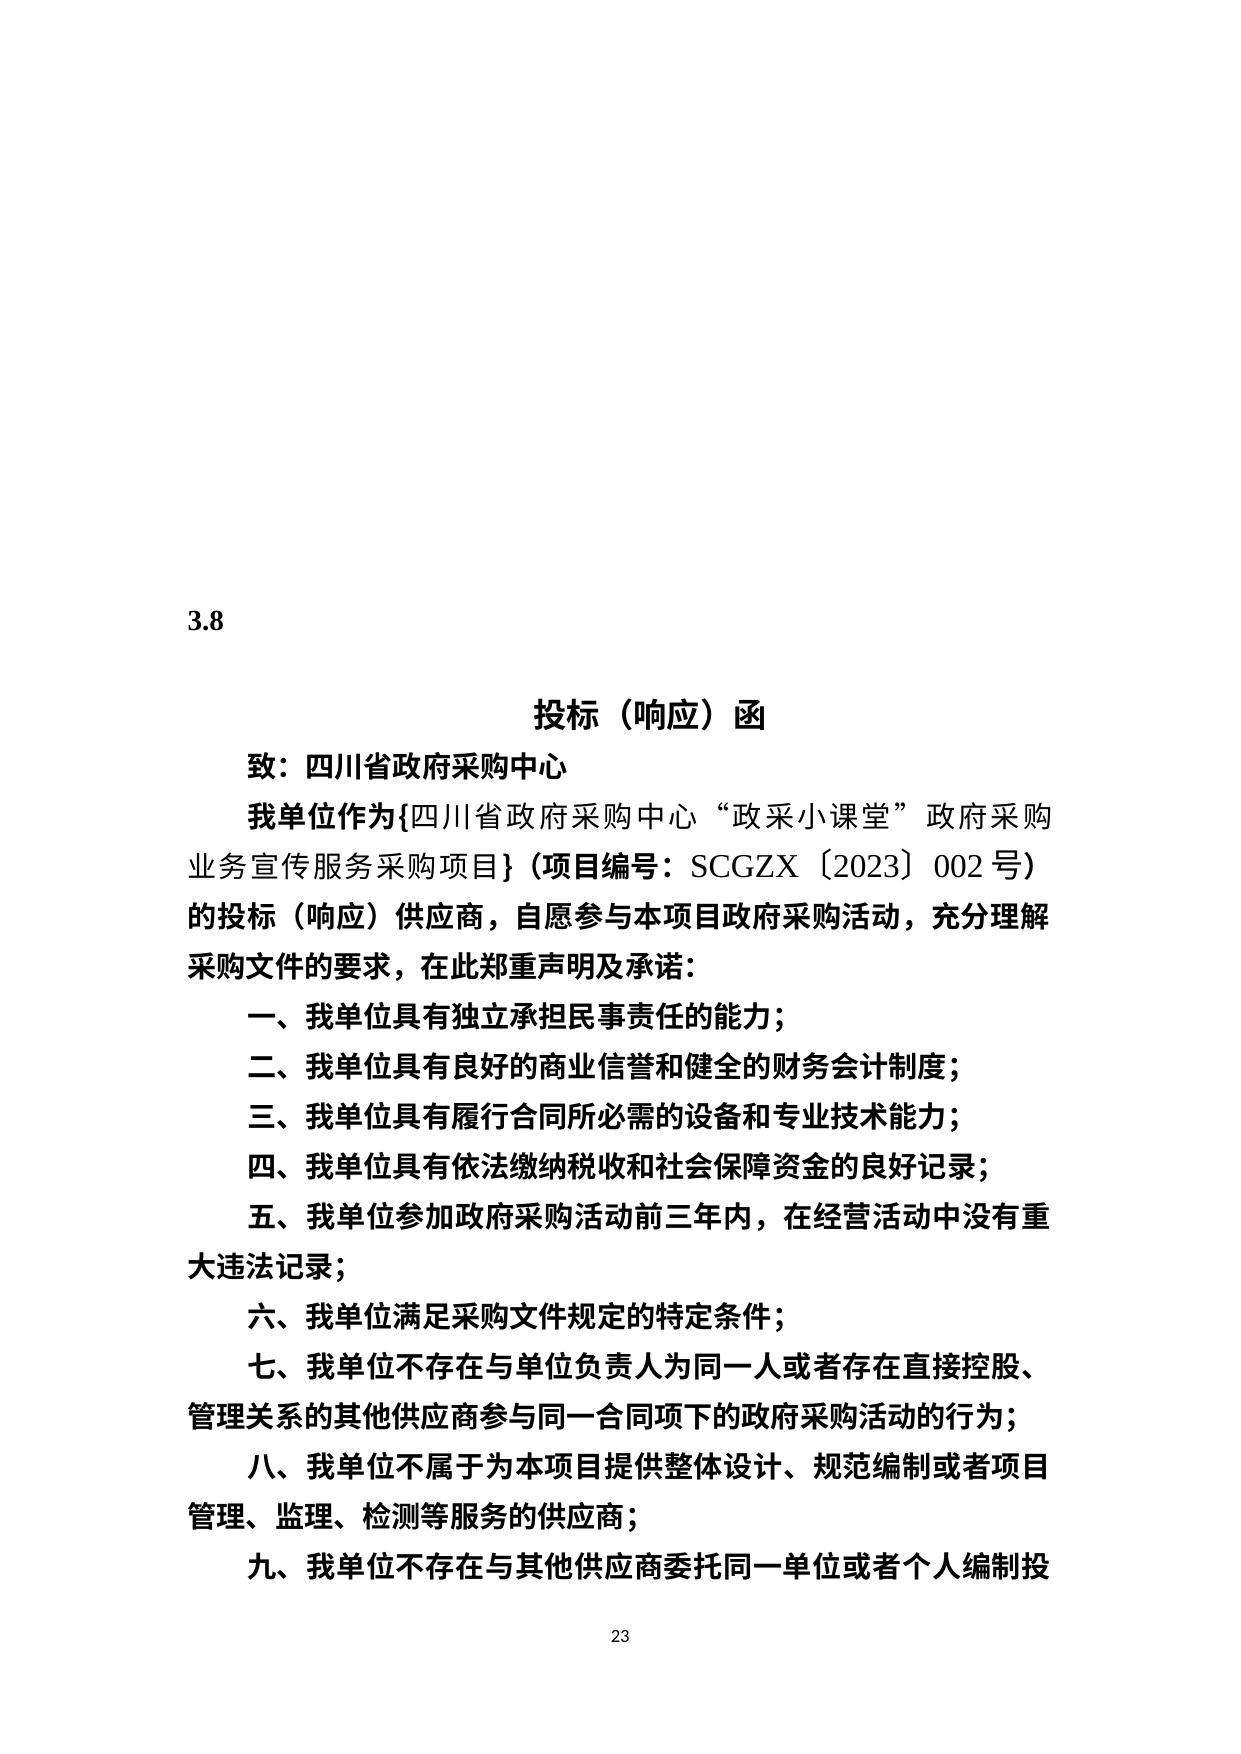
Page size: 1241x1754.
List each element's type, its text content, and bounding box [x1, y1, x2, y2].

text 八、我单位不属于为本项目提供整体设计、规范编制或者项目管理、监理、检测等服务的供应商； [187, 1437, 1053, 1537]
text 五、我单位参加政府采购活动前三年内，在经营活动中没有重大违法记录； [187, 1187, 1053, 1287]
text 二、我单位具有良好的商业信誉和健全的财务会计制度； [187, 1037, 1053, 1087]
text 三、我单位具有履行合同所必需的设备和专业技术能力； [187, 1087, 1053, 1137]
text 四、我单位具有依法缴纳税收和社会保障资金的良好记录； [187, 1137, 1053, 1187]
text 我单位作为{四川省政府采购中心“政采小课堂”政府采购业务宣传服务采购项目}（项目编号：SCGZX〔2023〕002号）的投标（响应）供应商，自愿参与本项目政府采购活动，充分理解采购文件的要求，在此郑重声明及承诺： [187, 787, 1053, 987]
text 致：四川省政府采购中心 [187, 737, 1053, 787]
text 投标（响应）函 [187, 687, 1053, 737]
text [187, 1537, 1053, 1587]
text 七、我单位不存在与单位负责人为同一人或者存在直接控股、管理关系的其他供应商参与同一合同项下的政府采购活动的行为； [187, 1337, 1053, 1437]
text 六、我单位满足采购文件规定的特定条件； [187, 1287, 1053, 1337]
text 一、我单位具有独立承担民事责任的能力； [187, 987, 1053, 1037]
